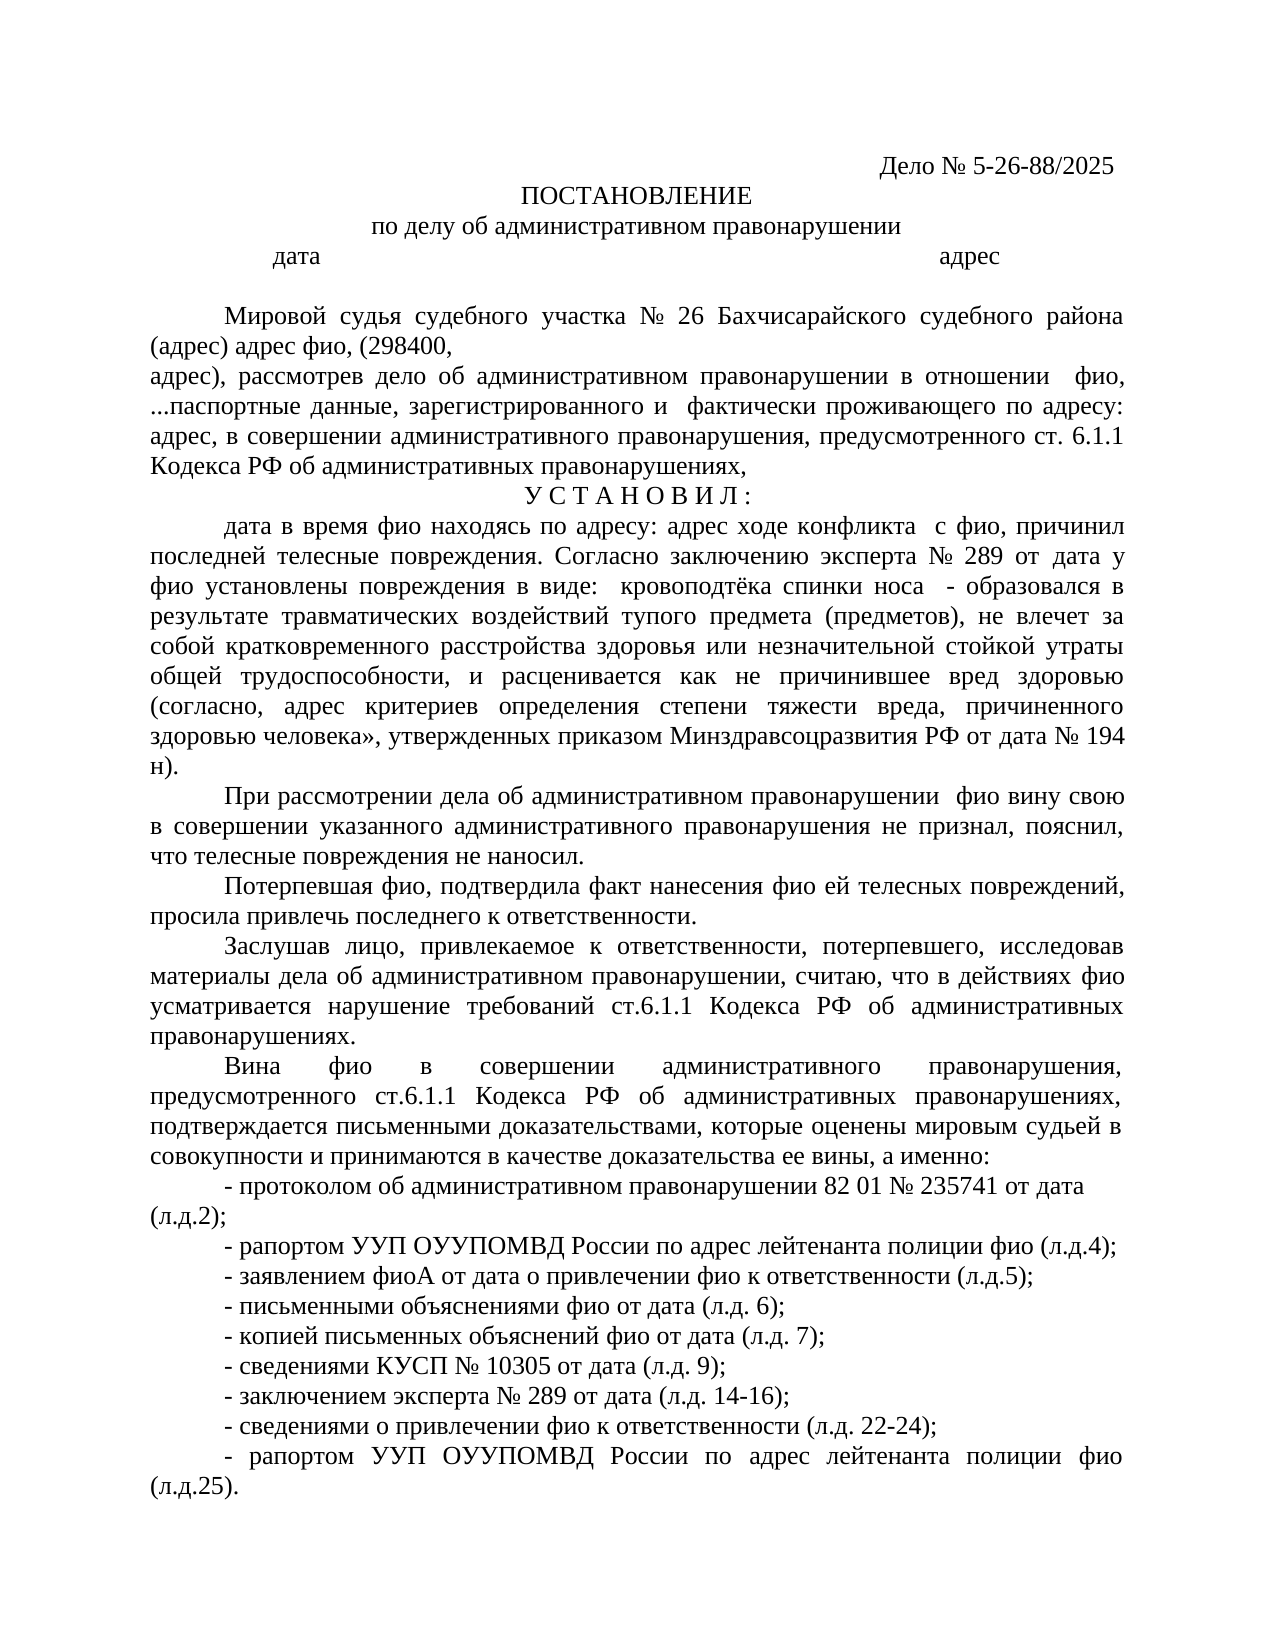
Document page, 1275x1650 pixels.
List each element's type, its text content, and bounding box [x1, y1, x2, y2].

text - протоколом об административном правонарушении 82 01 № 235741 от дата (л.д.2); [150, 1170, 1125, 1230]
text Вина фио в совершении административного правонарушения, предусмотренного ст.6.1.1 Кодекса РФ об административных правонарушениях, подтверждается письменными доказательствами, которые оценены мировым судьей в совокупности и принимаются в качестве доказательства ее вины, а именно: [150, 1050, 1123, 1170]
text - заявлением фиоА от дата о привлечении фио к ответственности (л.д.5); [150, 1260, 1125, 1290]
text При рассмотрении дела об административном правонарушении фио вину свою в совершении указанного административного правонарушения не признал, пояснил, что телесные повреждения не наносил. [150, 780, 1125, 870]
text Дело № 5-26-88/2025 [150, 150, 1123, 180]
text по делу об административном правонарушении [150, 210, 1123, 240]
text Заслушав лицо, привлекаемое к ответственности, потерпевшего, исследовав материалы дела об административном правонарушении, считаю, что в действиях фио усматривается нарушение требований ст.6.1.1 Кодекса РФ об административных правонарушениях. [150, 930, 1125, 1050]
text - сведениями КУСП № 10305 от дата (л.д. 9); [150, 1350, 1125, 1380]
text Потерпевшая фио, подтвердила факт нанесения фио ей телесных повреждений, просила привлечь последнего к ответственности. [150, 870, 1125, 930]
text дата адрес [150, 240, 1123, 270]
text У С Т А Н О В И Л : [150, 480, 1125, 510]
text - рапортом УУП ОУУПОМВД России по адрес лейтенанта полиции фио (л.д.4); [150, 1230, 1125, 1260]
text - копией письменных объяснений фио от дата (л.д. 7); [150, 1320, 1125, 1350]
text - заключением эксперта № 289 от дата (л.д. 14-16); [150, 1380, 1123, 1410]
text Мировой судья судебного участка № 26 Бахчисарайского судебного района (адрес) адрес фио, (298400, адрес), рассмотрев дело об административном правонарушении в отношении фио, ...паспортные данные, зарегистрированного и фактически проживающего по адресу: адрес, в совершении административного правонарушения, предусмотренного ст. 6.1.1 Кодекса РФ об административных правонарушениях, [150, 300, 1125, 480]
text - рапортом УУП ОУУПОМВД России по адрес лейтенанта полиции фио (л.д.25). [150, 1440, 1123, 1500]
text - сведениями о привлечении фио к ответственности (л.д. 22-24); [150, 1410, 1123, 1440]
text дата в время фио находясь по адресу: адрес ходе конфликта с фио, причинил последней телесные повреждения. Согласно заключению эксперта № 289 от дата у фио установлены повреждения в виде: кровоподтёка спинки носа - образовался в результате травматических воздействий тупого предмета (предметов), не влечет за собой кратковременного расстройства здоровья или незначительной стойкой утраты общей трудоспособности, и расценивается как не причинившее вред здоровью (согласно, адрес критериев определения степени тяжести вреда, причиненного здоровью человека», утвержденных приказом Минздравсоцразвития РФ от дата № 194 н). [150, 510, 1125, 780]
text - письменными объяснениями фио от дата (л.д. 6); [150, 1290, 1125, 1320]
text ПОСТАНОВЛЕНИЕ [150, 180, 1123, 210]
